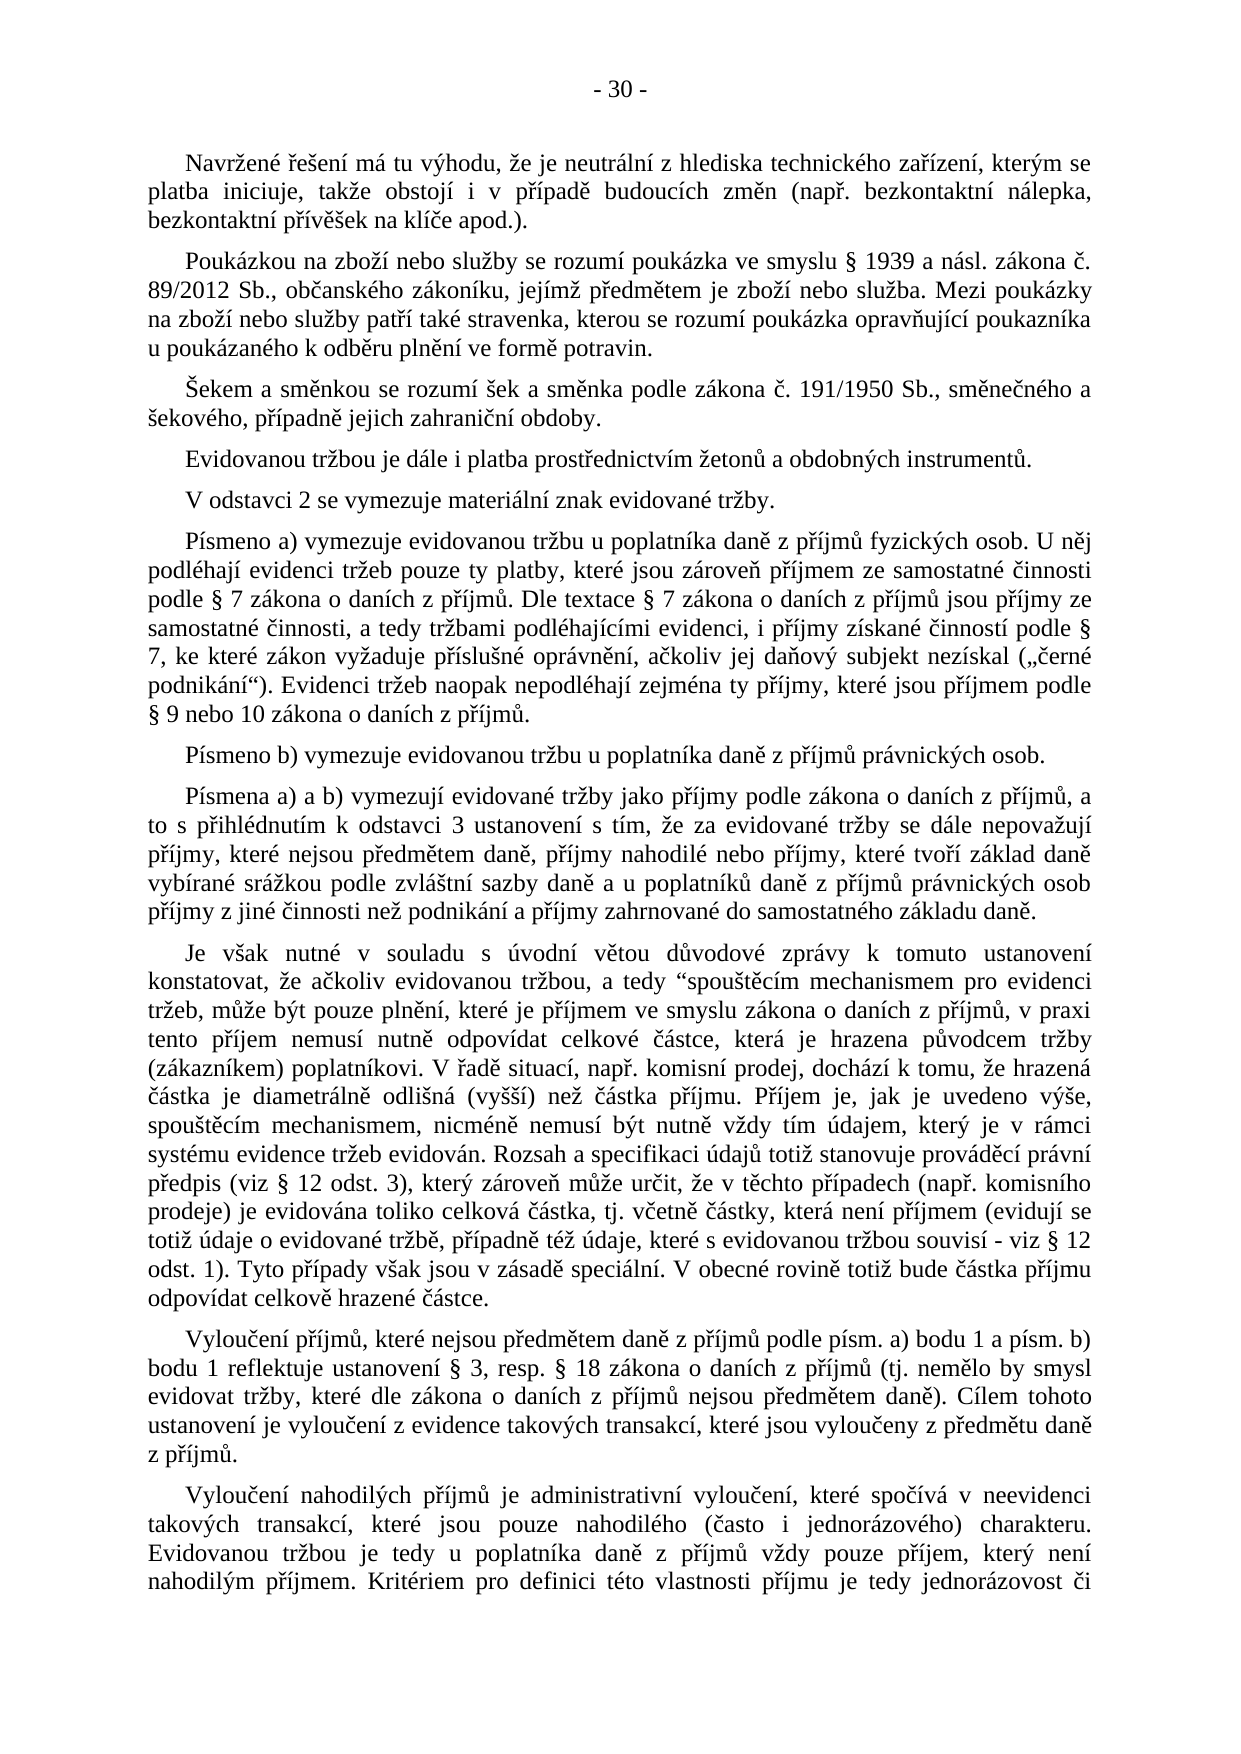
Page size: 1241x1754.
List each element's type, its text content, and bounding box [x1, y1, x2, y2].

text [148, 1480, 1093, 1595]
text Vyloučení příjmů, které nejsou předmětem daně z příjmů podle písm. a) bodu 1 a písm. b) bodu 1 reflektuje ustanovení § 3, resp. § 18 zákona o daních z příjmů (tj. nemělo by smysl evidovat tržby, které dle zákona o daních z příjmů nejsou předmětem daně). Cílem tohoto ustanovení je vyloučení z evidence takových transakcí, které jsou vyloučeny z předmětu daně z příjmů. [148, 1324, 1093, 1468]
text Evidovanou tržbou je dále i platba prostřednictvím žetonů a obdobných instrumentů. [148, 444, 1093, 473]
text Písmeno a) vymezuje evidovanou tržbu u poplatníka daně z příjmů fyzických osob. U něj podléhají evidenci tržeb pouze ty platby, které jsou zároveň příjmem ze samostatné činnosti podle § 7 zákona o daních z příjmů. Dle textace § 7 zákona o daních z příjmů jsou příjmy ze samostatné činnosti, a tedy tržbami podléhajícími evidenci, i příjmy získané činností podle § 7, ke které zákon vyžaduje příslušné oprávnění, ačkoliv jej daňový subjekt nezískal („černé podnikání“). Evidenci tržeb naopak nepodléhají zejména ty příjmy, které jsou příjmem podle § 9 nebo 10 zákona o daních z příjmů. [148, 526, 1093, 728]
text Poukázkou na zboží nebo služby se rozumí poukázka ve smyslu § 1939 a násl. zákona č. 89/2012 Sb., občanského zákoníku, jejímž předmětem je zboží nebo služba. Mezi poukázky na zboží nebo služby patří také stravenka, kterou se rozumí poukázka opravňující poukazníka u poukázaného k odběru plnění ve formě potravin. [148, 246, 1093, 361]
text Je však nutné v souladu s úvodní větou důvodové zprávy k tomuto ustanovení konstatovat, že ačkoliv evidovanou tržbou, a tedy “spouštěcím mechanismem pro evidenci tržeb, může být pouze plnění, které je příjmem ve smyslu zákona o daních z příjmů, v praxi tento příjem nemusí nutně odpovídat celkové částce, která je hrazena původcem tržby (zákazníkem) poplatníkovi. V řadě situací, např. komisní prodej, dochází k tomu, že hrazená částka je diametrálně odlišná (vyšší) než částka příjmu. Příjem je, jak je uvedeno výše, spouštěcím mechanismem, nicméně nemusí být nutně vždy tím údajem, který je v rámci systému evidence tržeb evidován. Rozsah a specifikaci údajů totiž stanovuje prováděcí právní předpis (viz § 12 odst. 3), který zároveň může určit, že v těchto případech (např. komisního prodeje) je evidována toliko celková částka, tj. včetně částky, která není příjmem (evidují se totiž údaje o evidované tržbě, případně též údaje, které s evidovanou tržbou souvisí - viz § 12 odst. 1). Tyto případy však jsou v zásadě speciální. V obecné rovině totiž bude částka příjmu odpovídat celkově hrazené částce. [148, 938, 1093, 1311]
text Šekem a směnkou se rozumí šek a směnka podle zákona č. 191/1950 Sb., směnečného a šekového, případně jejich zahraniční obdoby. [148, 374, 1093, 431]
text V odstavci 2 se vymezuje materiální znak evidované tržby. [148, 485, 1093, 514]
text Písmeno b) vymezuje evidovanou tržbu u poplatníka daně z příjmů právnických osob. [148, 740, 1093, 769]
text Písmena a) a b) vymezují evidované tržby jako příjmy podle zákona o daních z příjmů, a to s přihlédnutím k odstavci 3 ustanovení s tím, že za evidované tržby se dále nepovažují příjmy, které nejsou předmětem daně, příjmy nahodilé nebo příjmy, které tvoří základ daně vybírané srážkou podle zvláštní sazby daně a u poplatníků daně z příjmů právnických osob příjmy z jiné činnosti než podnikání a příjmy zahrnované do samostatného základu daně. [148, 781, 1093, 925]
text Navržené řešení má tu výhodu, že je neutrální z hlediska technického zařízení, kterým se platba iniciuje, takže obstojí i v případě budoucích změn (např. bezkontaktní nálepka, bezkontaktní přívěšek na klíče apod.). [148, 148, 1093, 234]
